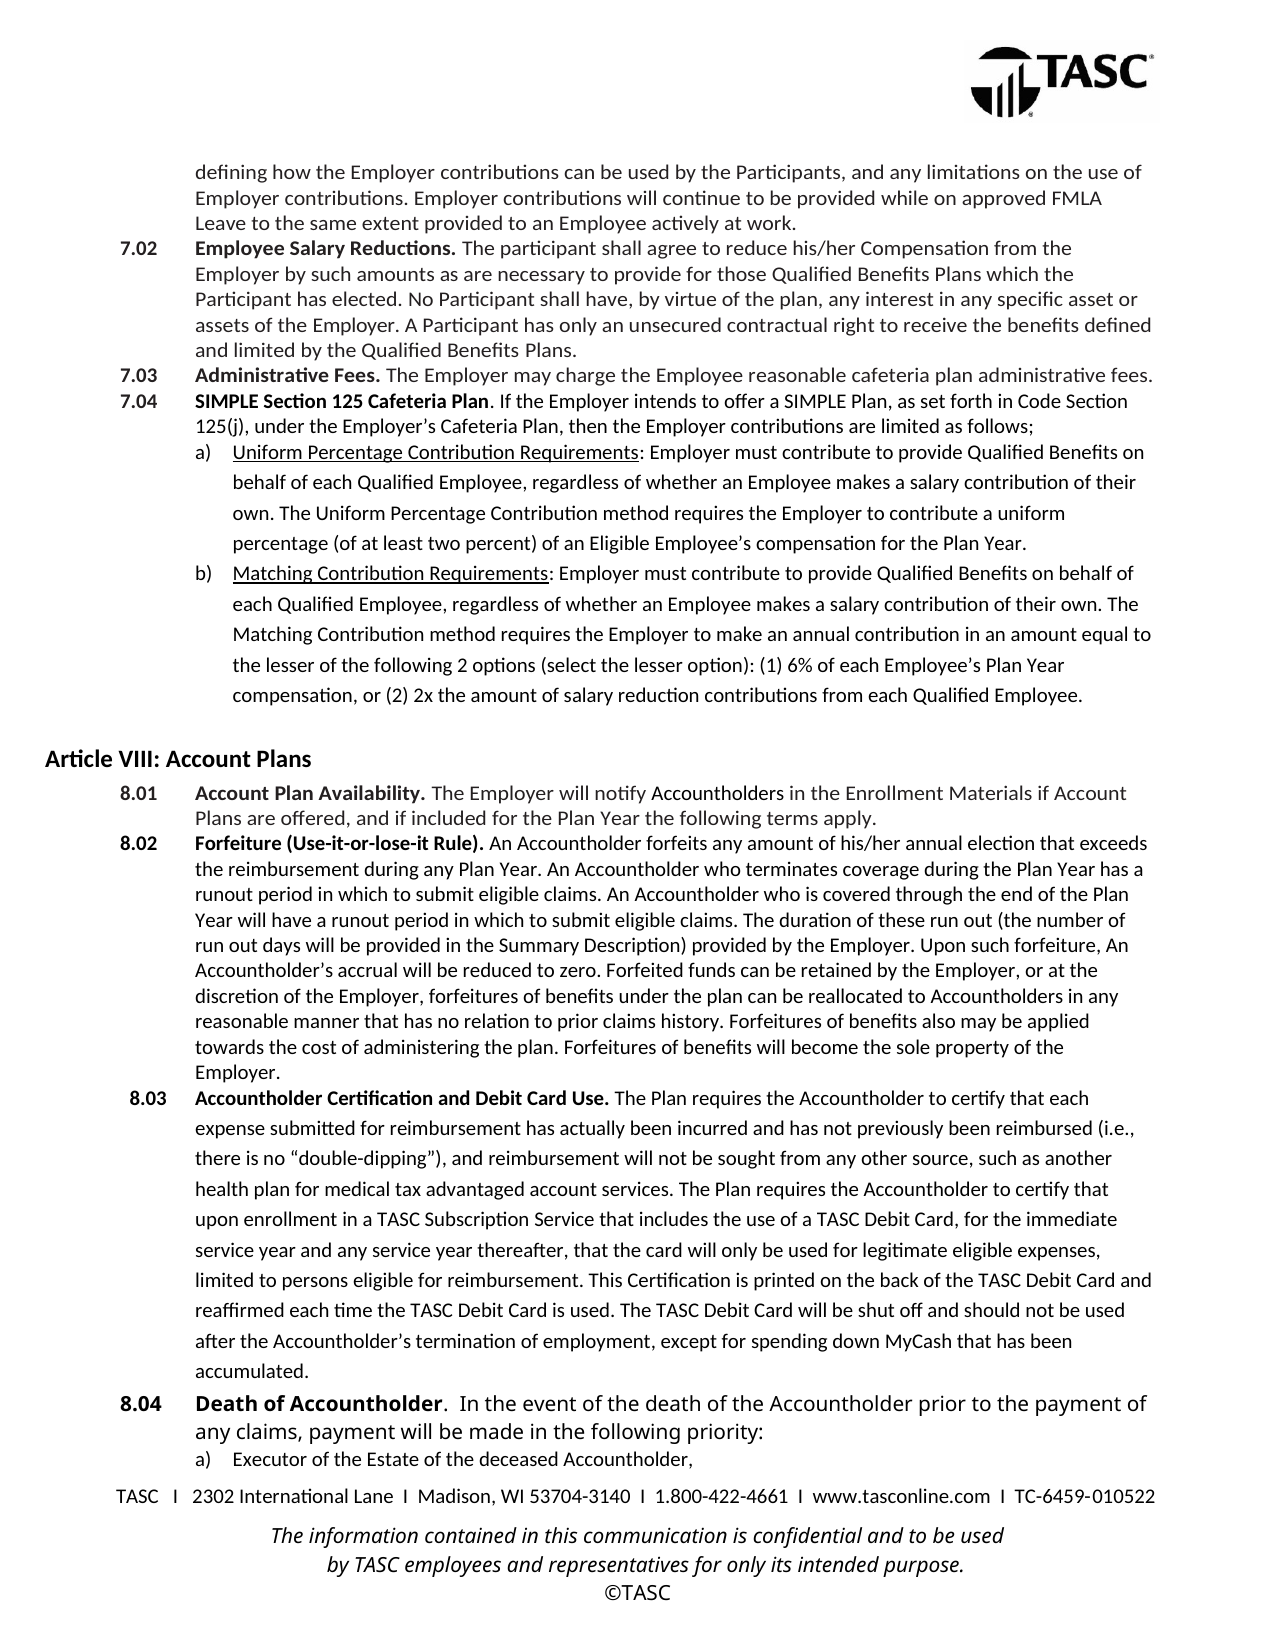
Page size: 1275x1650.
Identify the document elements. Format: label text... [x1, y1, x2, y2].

picture [964, 40, 1160, 123]
list Executor of the Estate of the deceased Accountholder, [195, 1446, 1155, 1471]
list b) Matching Contribution Requirements: Employer must contribute to provide Qualified Benefits on behalf of each Qualified Employee, regardless of whether an Employee makes a salary contribution of their own. The Matching Contribution method requires the Employer to make an annual contribution in an amount equal to the lesser of the following 2 options (select the lesser option): (1) 6% of each Employee’s Plan Year compensation, or (2) 2x the amount of salary reduction contributions from each Qualified Employee. [195, 561, 1155, 708]
list Account Plan Availability. The Employer will notify Accountholders in the Enrollment Materials if Account Plans are offered, and if included for the Plan Year the following terms apply. [120, 780, 1155, 831]
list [120, 159, 1155, 236]
list Forfeiture (Use-it-or-lose-it Rule). An Accountholder forfeits any amount of his/her annual election that exceeds the reimbursement during any Plan Year. An Accountholder who terminates coverage during the Plan Year has a runout period in which to submit eligible claims. An Accountholder who is covered through the end of the Plan Year will have a runout period in which to submit eligible claims. The duration of these run out (the number of run out days will be provided in the Summary Description) provided by the Employer. Upon such forfeiture, An Accountholder’s accrual will be reduced to zero. Forfeited funds can be retained by the Employer, or at the discretion of the Employer, forfeitures of benefits under the plan can be reallocated to Accountholders in any reasonable manner that has no relation to prior claims history. Forfeitures of benefits also may be applied towards the cost of administering the plan. Forfeitures of benefits will become the sole property of the Employer. [120, 831, 1155, 1085]
list Employee Salary Reductions. The participant shall agree to reduce his/her Compensation from the Employer by such amounts as are necessary to provide for those Qualified Benefits Plans which the Participant has elected. No Participant shall have, by virtue of the plan, any interest in any specific asset or assets of the Employer. A Participant has only an unsecured contractual right to receive the benefits defined and limited by the Qualified Benefits Plans. [120, 236, 1155, 363]
text 8.04 Death of Accountholder. In the event of the death of the Accountholder prior to the payment of any claims, payment will be made in the following priority: [120, 1389, 1155, 1446]
list SIMPLE Section 125 Cafeteria Plan. If the Employer intends to offer a SIMPLE Plan, as set forth in Code Section 125(j), under the Employer’s Cafeteria Plan, then the Employer contributions are limited as follows; [120, 388, 1155, 439]
list Administrative Fees. The Employer may charge the Employee reasonable cafeteria plan administrative fees. [120, 363, 1155, 388]
list a) Uniform Percentage Contribution Requirements: Employer must contribute to provide Qualified Benefits on behalf of each Qualified Employee, regardless of whether an Employee makes a salary contribution of their own. The Uniform Percentage Contribution method requires the Employer to contribute a uniform percentage (of at least two percent) of an Eligible Employee’s compensation for the Plan Year. [195, 439, 1155, 556]
list 8.03 Accountholder Certification and Debit Card Use. The Plan requires the Accountholder to certify that each expense submitted for reimbursement has actually been incurred and has not previously been reimbursed (i.e., there is no “double-dipping”), and reimbursement will not be sought from any other source, such as another health plan for medical tax advantaged account services. The Plan requires the Accountholder to certify that upon enrollment in a TASC Subscription Service that includes the use of a TASC Debit Card, for the immediate service year and any service year thereafter, that the card will only be used for legitimate eligible expenses, limited to persons eligible for reimbursement. This Certification is printed on the back of the TASC Debit Card and reaffirmed each time the TASC Debit Card is used. The TASC Debit Card will be shut off and should not be used after the Accountholder’s termination of employment, except for spending down MyCash that has been accumulated. [129, 1085, 1155, 1384]
list Article VIII: Account Plans [45, 743, 1155, 774]
